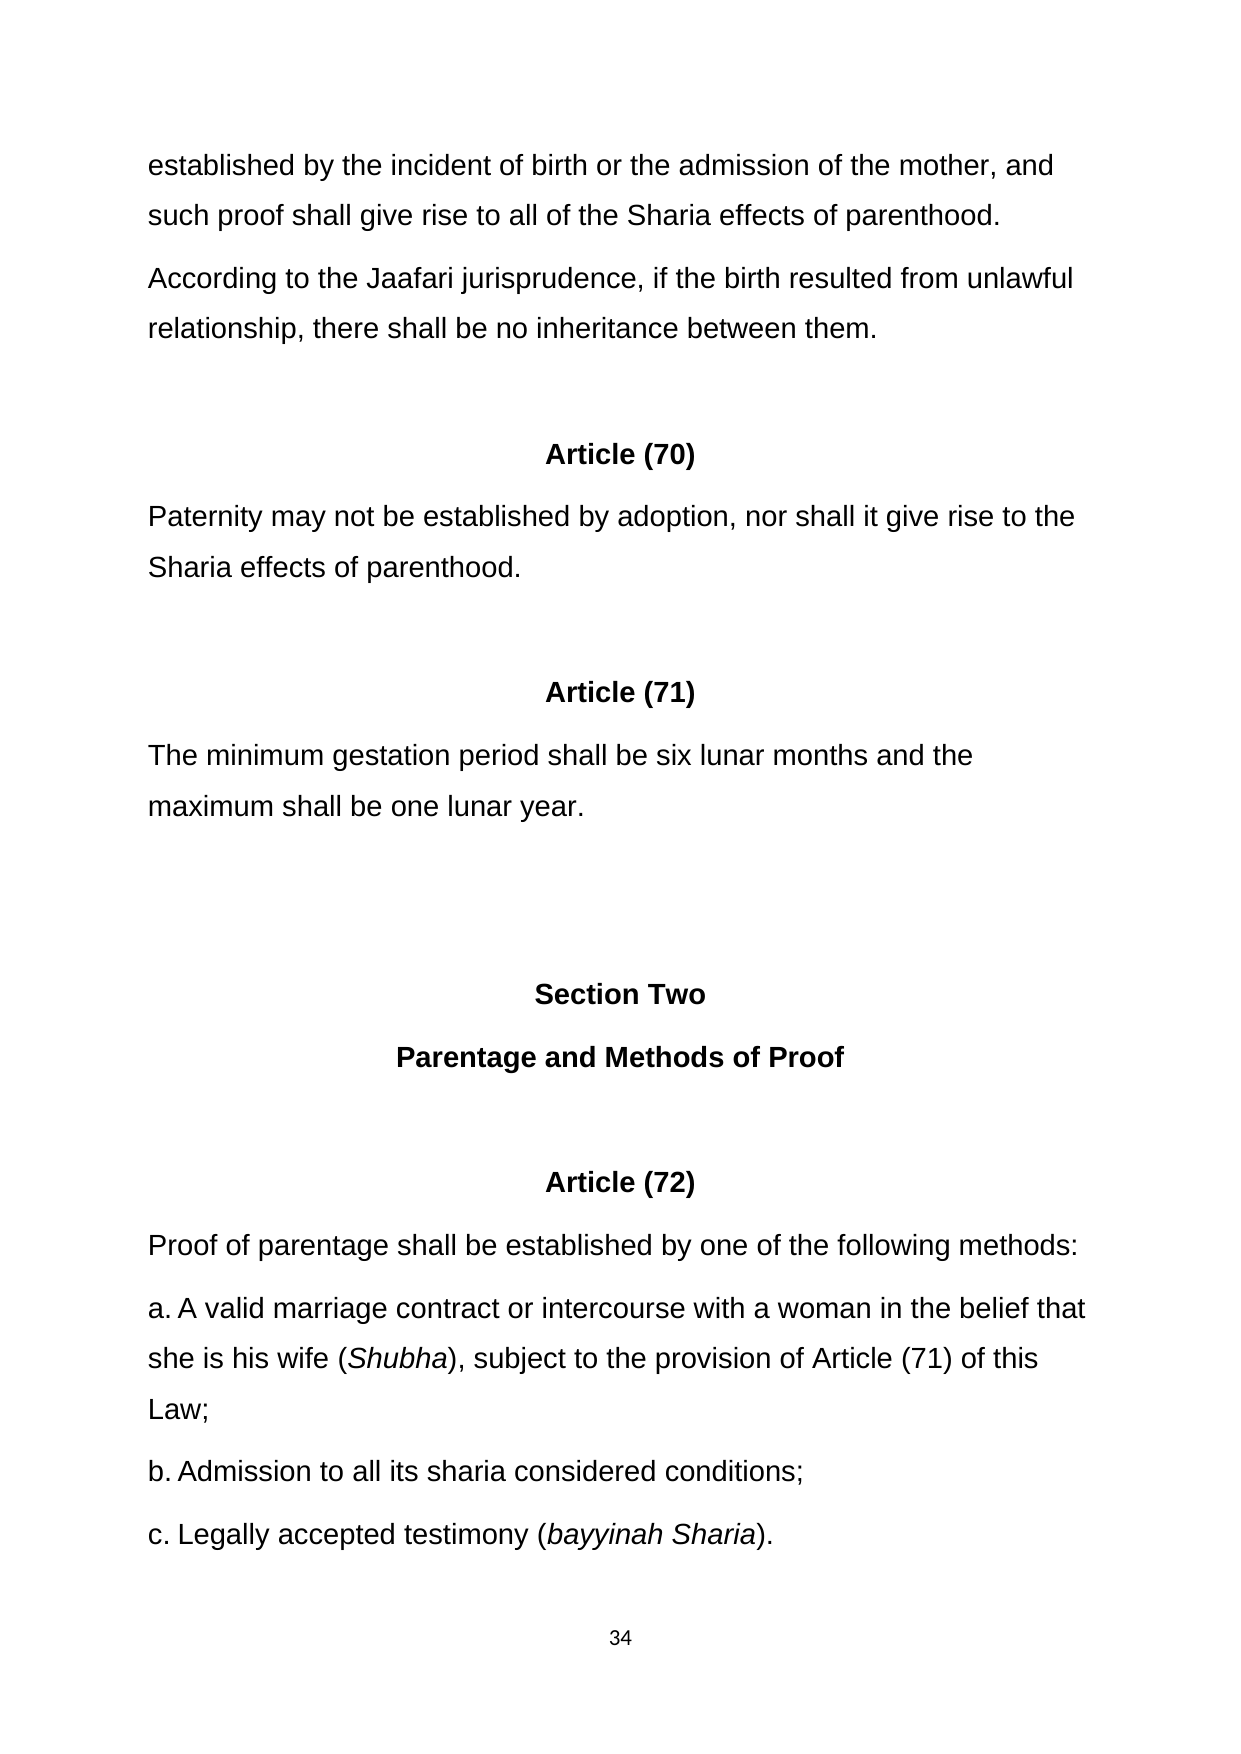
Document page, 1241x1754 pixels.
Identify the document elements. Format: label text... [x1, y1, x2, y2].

text Paternity may not be established by adoption, nor shall it give rise to the Sharia effects of parenthood. [148, 499, 1093, 583]
text Article (71) [148, 675, 1093, 709]
text c. Legally accepted testimony (bayyinah Sharia). [148, 1517, 1093, 1551]
text Article (70) [148, 437, 1093, 470]
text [148, 148, 1093, 231]
text According to the Jaafari jurisprudence, if the birth resulted from unlawful relationship, there shall be no inheritance between them. [148, 261, 1093, 344]
text b. Admission to all its sharia considered conditions; [148, 1454, 1093, 1488]
text Section Two [148, 977, 1093, 1011]
text The minimum gestation period shall be six lunar months and the maximum shall be one lunar year. [148, 738, 1093, 822]
text Parentage and Methods of Proof [148, 1040, 1093, 1073]
text Article (72) [148, 1165, 1093, 1199]
text Proof of parentage shall be established by one of the following methods: [148, 1228, 1093, 1262]
text a. A valid marriage contract or intercourse with a woman in the belief that she is his wife (Shubha), subject to the provision of Article (71) of this Law; [148, 1291, 1093, 1425]
